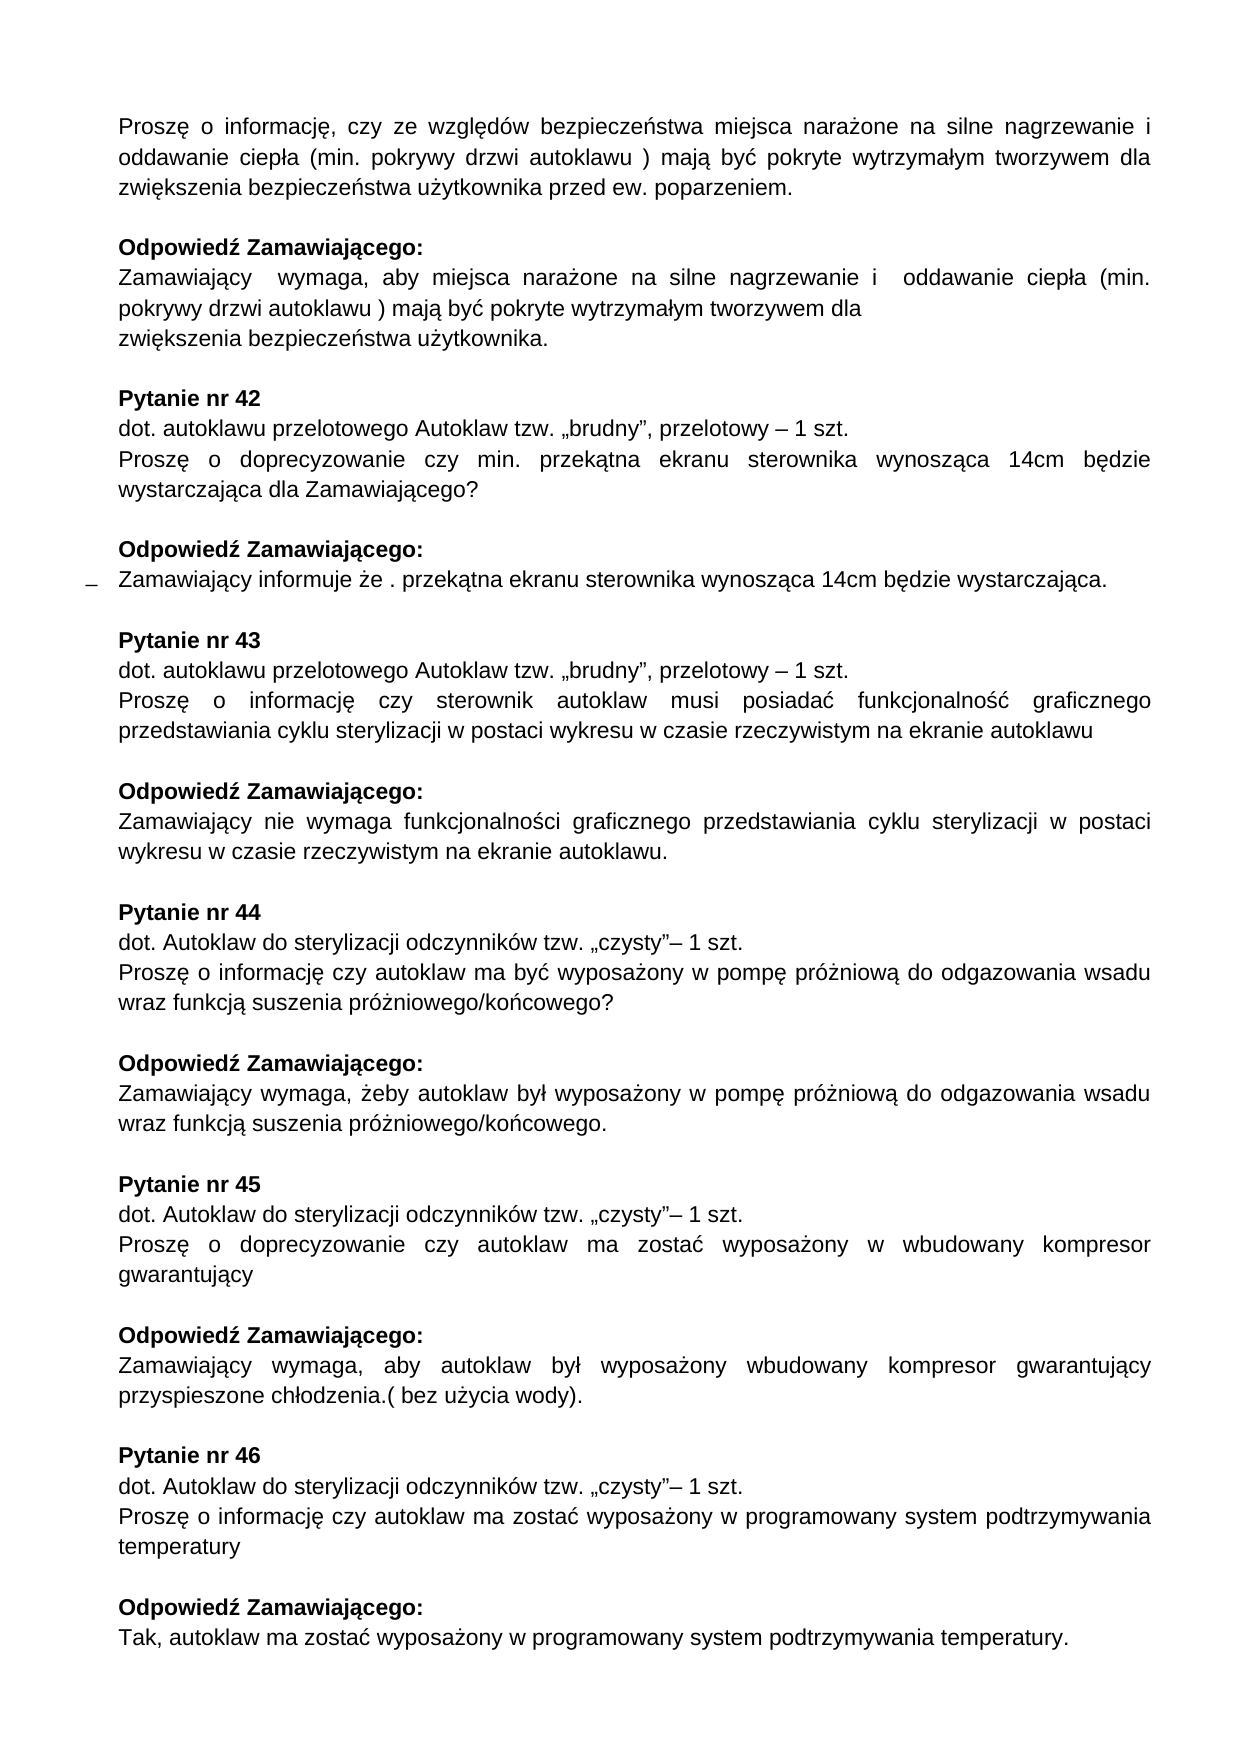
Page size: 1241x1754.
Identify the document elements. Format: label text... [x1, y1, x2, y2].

text Pytanie nr 44 [118, 899, 1152, 925]
text Zamawiający nie wymaga funkcjonalności graficznego przedstawiania cyklu sterylizacji w postaci wykresu w czasie rzeczywistym na ekranie autoklawu. [118, 808, 1152, 864]
text Zamawiający wymaga, aby autoklaw był wyposażony wbudowany kompresor gwarantujący przyspieszone chłodzenia.( bez użycia wody). [118, 1352, 1152, 1408]
text Zamawiający wymaga, aby miejsca narażone na silne nagrzewanie i oddawanie ciepła (min. pokrywy drzwi autoklawu ) mają być pokryte wytrzymałym tworzywem dla [118, 264, 1152, 321]
text Proszę o informację czy sterownik autoklaw musi posiadać funkcjonalność graficznego przedstawiania cyklu sterylizacji w postaci wykresu w czasie rzeczywistym na ekranie autoklawu [118, 687, 1152, 744]
text Odpowiedź Zamawiającego: [118, 536, 1152, 562]
text Proszę o informację, czy ze względów bezpieczeństwa miejsca narażone na silne nagrzewanie i oddawanie ciepła (min. pokrywy drzwi autoklawu ) mają być pokryte wytrzymałym tworzywem dla zwiększenia bezpieczeństwa użytkownika przed ew. poparzeniem. [118, 113, 1152, 200]
text Zamawiający informuje że . przekątna ekranu sterownika wynosząca 14cm będzie wystarczająca. [118, 566, 1152, 593]
text dot. Autoklaw do sterylizacji odczynników tzw. „czysty”– 1 szt. [118, 929, 1152, 955]
text Odpowiedź Zamawiającego: [118, 1322, 1152, 1348]
text Proszę o informację czy autoklaw ma zostać wyposażony w programowany system podtrzymywania temperatury [118, 1503, 1152, 1559]
text Proszę o doprecyzowanie czy autoklaw ma zostać wyposażony w wbudowany kompresor gwarantujący [118, 1231, 1152, 1287]
text dot. Autoklaw do sterylizacji odczynników tzw. „czysty”– 1 szt. [118, 1201, 1152, 1227]
text Tak, autoklaw ma zostać wyposażony w programowany system podtrzymywania temperatury. [118, 1624, 1152, 1650]
text Pytanie nr 46 [118, 1442, 1152, 1469]
text dot. autoklawu przelotowego Autoklaw tzw. „brudny”, przelotowy – 1 szt. [118, 415, 1152, 442]
text Pytanie nr 43 [118, 627, 1152, 653]
text Pytanie nr 42 [118, 385, 1152, 411]
text Odpowiedź Zamawiającego: [118, 778, 1152, 804]
text Odpowiedź Zamawiającego: [118, 1593, 1152, 1620]
text dot. autoklawu przelotowego Autoklaw tzw. „brudny”, przelotowy – 1 szt. [118, 657, 1152, 683]
text Zamawiający wymaga, żeby autoklaw był wyposażony w pompę próżniową do odgazowania wsadu wraz funkcją suszenia próżniowego/końcowego. [118, 1080, 1152, 1136]
text Proszę o informację czy autoklaw ma być wyposażony w pompę próżniową do odgazowania wsadu wraz funkcją suszenia próżniowego/końcowego? [118, 959, 1152, 1016]
text Odpowiedź Zamawiającego: [118, 234, 1152, 260]
text Pytanie nr 45 [118, 1171, 1152, 1197]
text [118, 1473, 1152, 1499]
text Odpowiedź Zamawiającego: [118, 1050, 1152, 1076]
text zwiększenia bezpieczeństwa użytkownika. [118, 325, 1152, 351]
text Proszę o doprecyzowanie czy min. przekątna ekranu sterownika wynosząca 14cm będzie wystarczająca dla Zamawiającego? [118, 446, 1152, 502]
